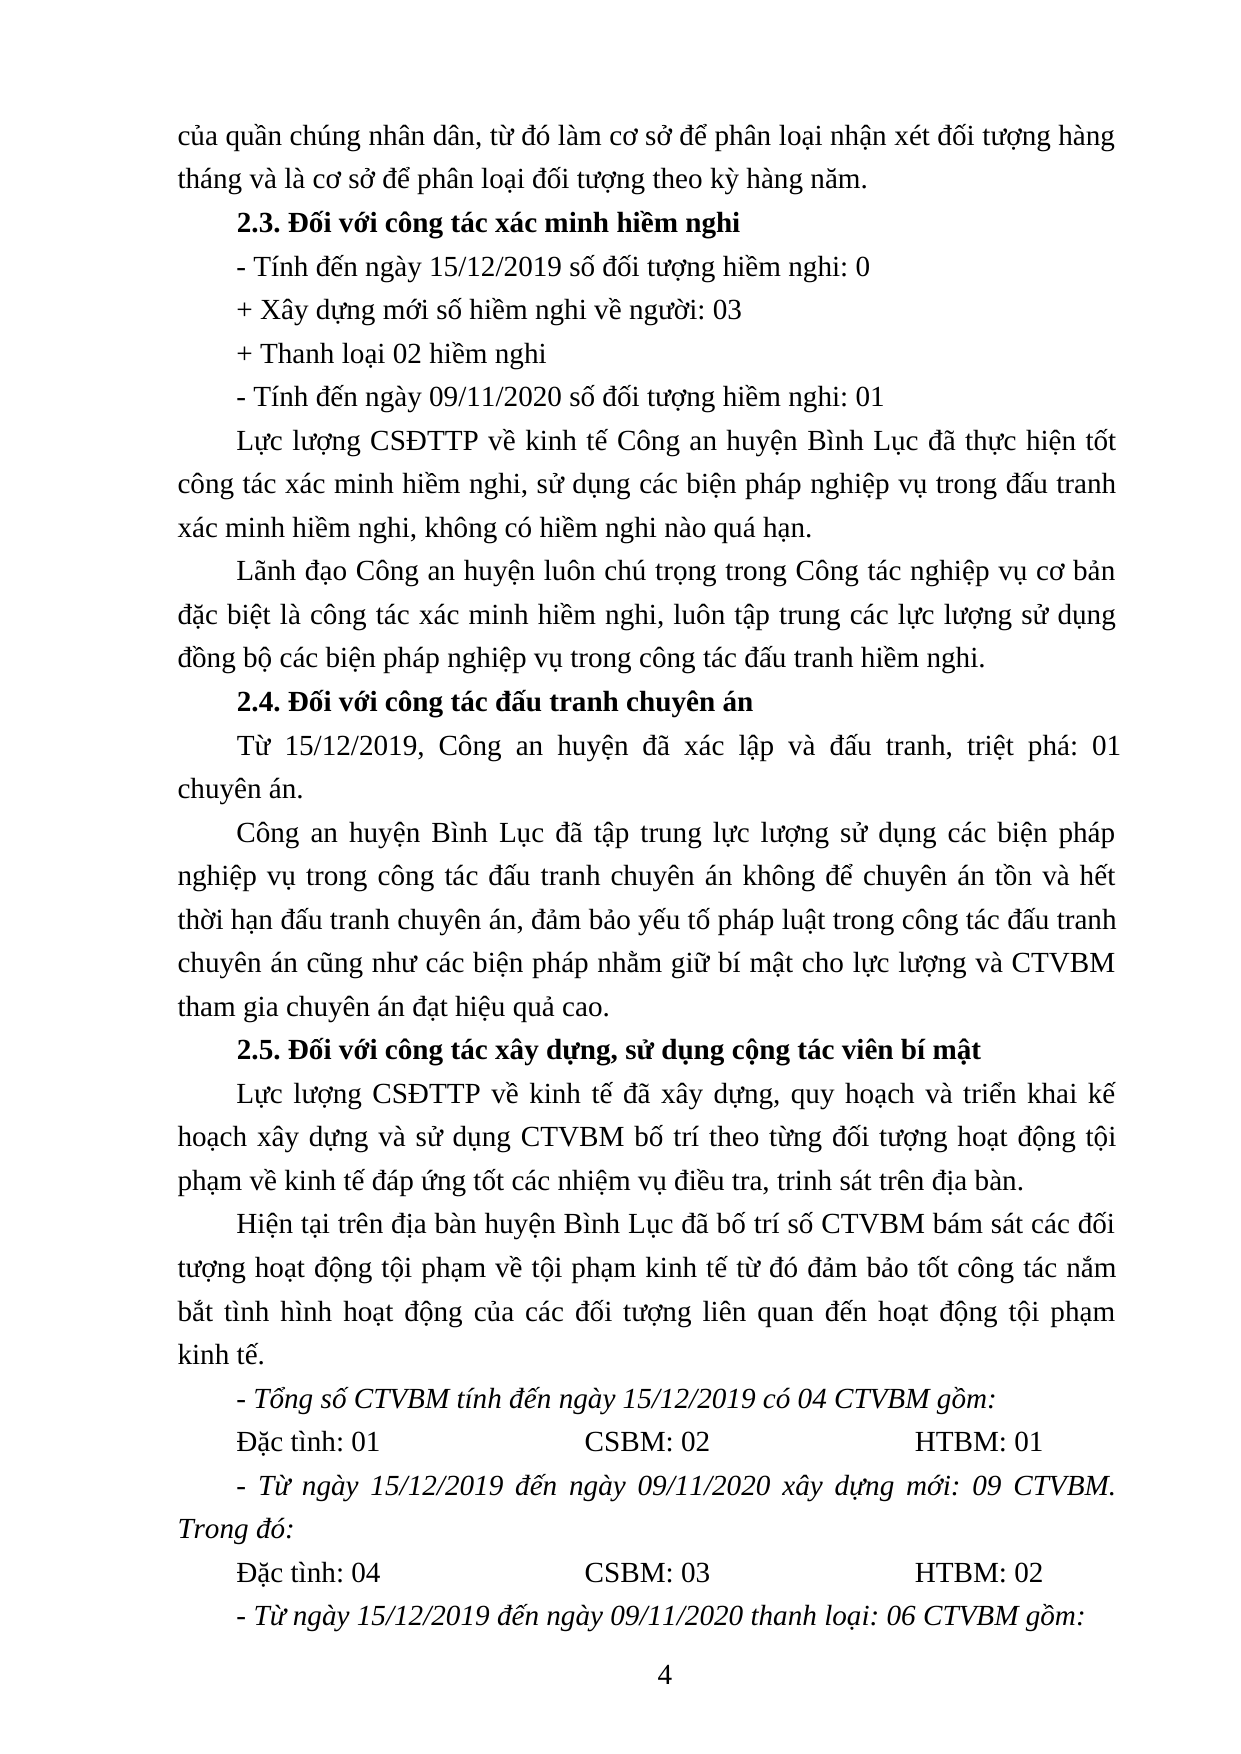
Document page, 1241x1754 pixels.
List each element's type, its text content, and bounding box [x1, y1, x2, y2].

text - Tính đến ngày 15/12/2019 số đối tượng hiềm nghi: 0 [177, 249, 1117, 282]
text 2.5. Đối với công tác xây dựng, sử dụng cộng tác viên bí mật [237, 1032, 1122, 1066]
text Hiện tại trên địa bàn huyện Bình Lục đã bố trí số CTVBM bám sát các đối tượng hoạt động tội phạm về tội phạm kinh tế từ đó đảm bảo tốt công tác nắm bắt tình hình hoạt động của các đối tượng liên quan đến hoạt động tội phạm kinh tế. [177, 1207, 1117, 1371]
text - Tính đến ngày 09/11/2020 số đối tượng hiềm nghi: 01 [177, 379, 1117, 413]
text Từ 15/12/2019, Công an huyện đã xác lập và đấu tranh, triệt phá: 01 chuyên án. [177, 728, 1122, 805]
text 2.4. Đối với công tác đấu tranh chuyên án [237, 684, 1122, 718]
text 2.3. Đối với công tác xác minh hiềm nghi [237, 205, 1122, 239]
text Đặc tình: 01 CSBM: 02 HTBM: 01 [177, 1424, 1117, 1458]
text Lãnh đạo Công an huyện luôn chú trọng trong Công tác nghiệp vụ cơ bản đặc biệt là công tác xác minh hiềm nghi, luôn tập trung các lực lượng sử dụng đồng bộ các biện pháp nghiệp vụ trong công tác đấu tranh hiềm nghi. [177, 553, 1117, 674]
text Công an huyện Bình Lục đã tập trung lực lượng sử dụng các biện pháp nghiệp vụ trong công tác đấu tranh chuyên án không để chuyên án tồn và hết thời hạn đấu tranh chuyên án, đảm bảo yếu tố pháp luật trong công tác đấu tranh chuyên án cũng như các biện pháp nhằm giữ bí mật cho lực lượng và CTVBM tham gia chuyên án đạt hiệu quả cao. [177, 815, 1117, 1022]
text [177, 118, 1117, 195]
text - Tổng số CTVBM tính đến ngày 15/12/2019 có 04 CTVBM gồm: [177, 1381, 1117, 1414]
text Lực lượng CSĐTTP về kinh tế đã xây dựng, quy hoạch và triển khai kế hoạch xây dựng và sử dụng CTVBM bố trí theo từng đối tượng hoạt động tội phạm về kinh tế đáp ứng tốt các nhiệm vụ điều tra, trinh sát trên địa bàn. [177, 1076, 1117, 1197]
text - Từ ngày 15/12/2019 đến ngày 09/11/2020 thanh loại: 06 CTVBM gồm: [177, 1598, 1117, 1632]
text + Xây dựng mới số hiềm nghi về người: 03 [177, 292, 1117, 326]
text Đặc tình: 04 CSBM: 03 HTBM: 02 [177, 1555, 1117, 1588]
text Lực lượng CSĐTTP về kinh tế Công an huyện Bình Lục đã thực hiện tốt công tác xác minh hiềm nghi, sử dụng các biện pháp nghiệp vụ trong đấu tranh xác minh hiềm nghi, không có hiềm nghi nào quá hạn. [177, 423, 1117, 543]
text + Thanh loại 02 hiềm nghi [177, 336, 1117, 369]
text - Từ ngày 15/12/2019 đến ngày 09/11/2020 xây dựng mới: 09 CTVBM. Trong đó: [177, 1468, 1117, 1545]
